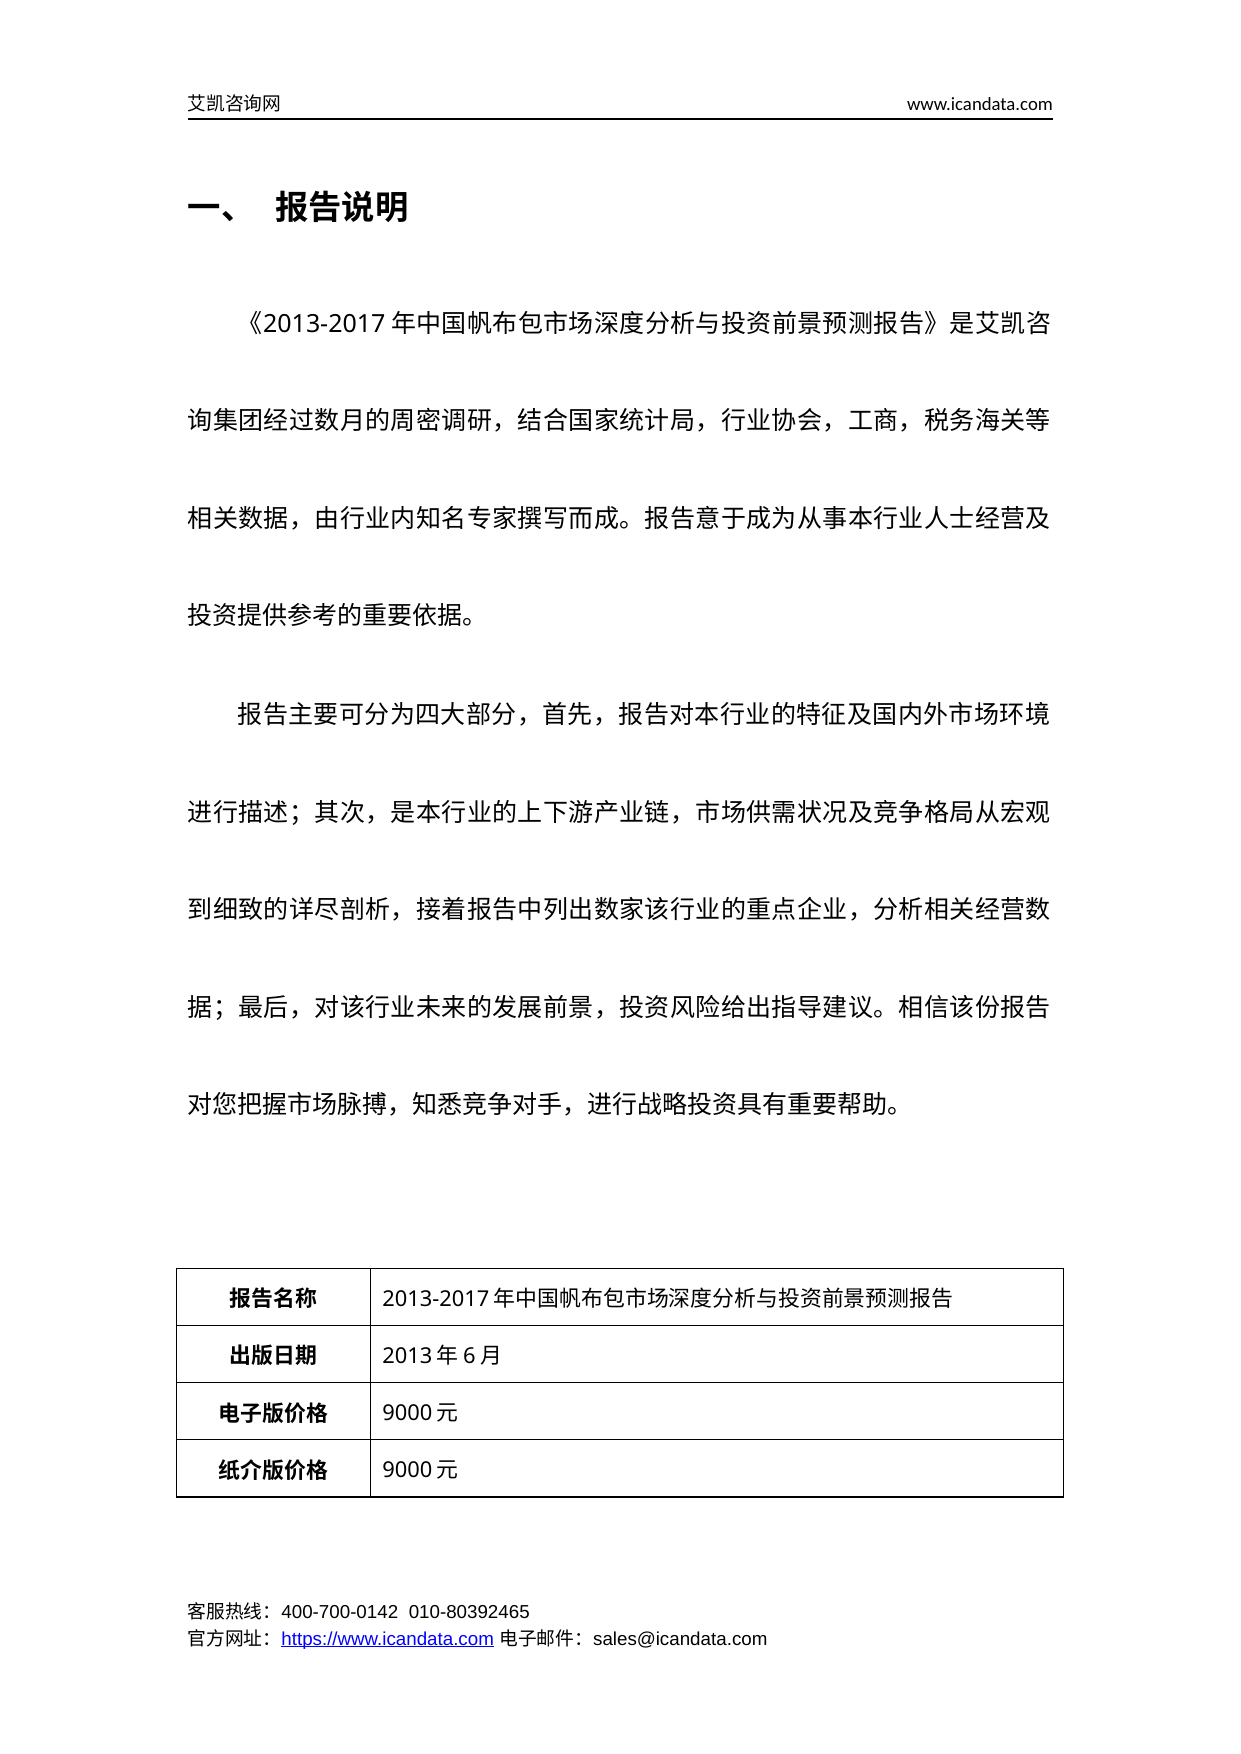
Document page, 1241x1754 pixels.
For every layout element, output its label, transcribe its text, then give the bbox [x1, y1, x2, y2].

text 《2013-2017年中国帆布包市场深度分析与投资前景预测报告》是艾凯咨询集团经过数月的周密调研，结合国家统计局，行业协会，工商，税务海关等相关数据，由行业内知名专家撰写而成。报告意于成为从事本行业人士经营及投资提供参考的重要依据。 [187, 289, 1053, 646]
subtitle 报告说明 [187, 172, 1053, 237]
table_header 2013-2017年中国帆布包市场深度分析与投资前景预测报告 [371, 1269, 1063, 1325]
table_cell 纸介版价格 [177, 1440, 370, 1496]
table_cell 出版日期 [177, 1326, 370, 1382]
table_cell 电子版价格 [177, 1383, 370, 1439]
table_cell 9000元 [371, 1383, 1063, 1439]
table_cell 2013年6月 [371, 1326, 1063, 1382]
table_header 报告名称 [177, 1269, 370, 1325]
table_cell 9000元 [371, 1440, 1063, 1496]
text 报告主要可分为四大部分，首先，报告对本行业的特征及国内外市场环境进行描述；其次，是本行业的上下游产业链，市场供需状况及竞争格局从宏观到细致的详尽剖析，接着报告中列出数家该行业的重点企业，分析相关经营数据；最后，对该行业未来的发展前景，投资风险给出指导建议。相信该份报告对您把握市场脉搏，知悉竞争对手，进行战略投资具有重要帮助。 [187, 681, 1053, 1136]
